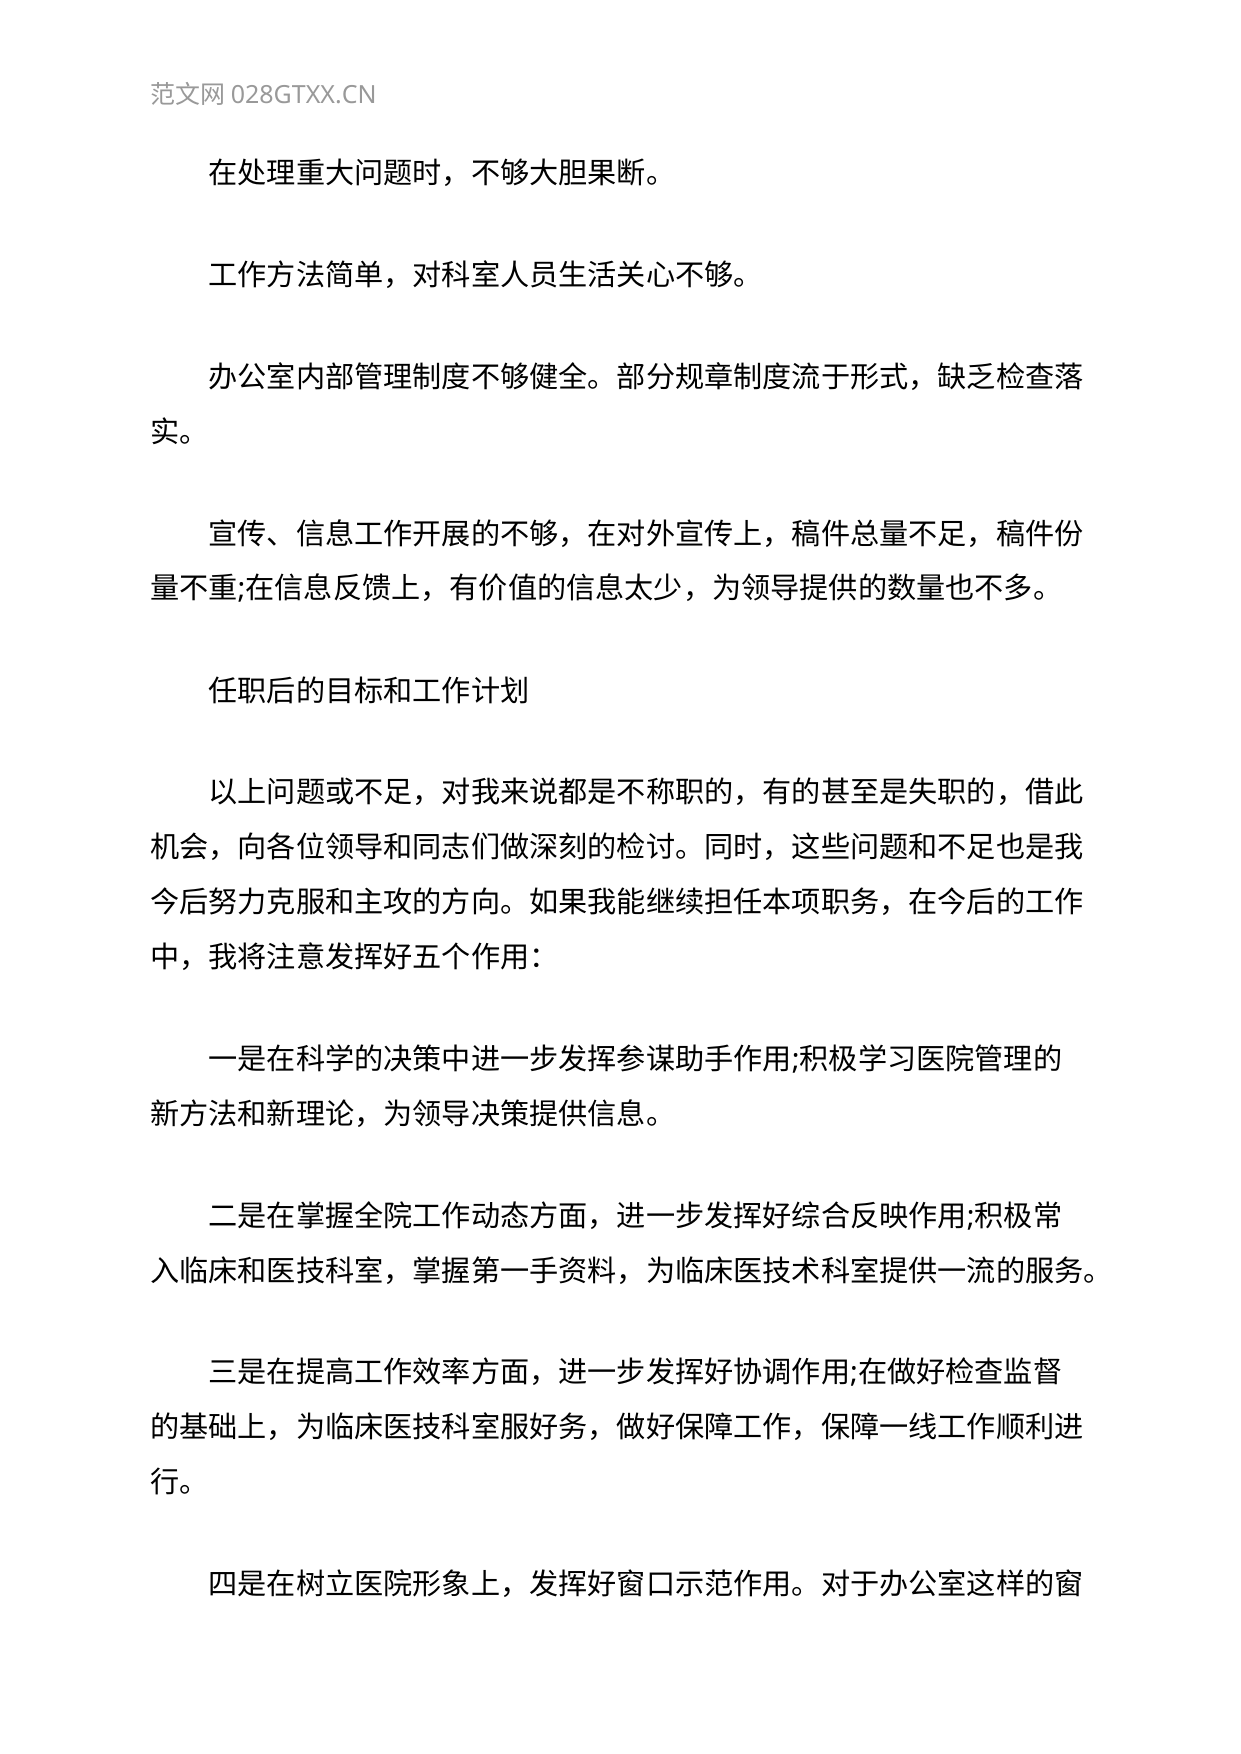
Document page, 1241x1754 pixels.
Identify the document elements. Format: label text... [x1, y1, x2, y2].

text 办公室内部管理制度不够健全。部分规章制度流于形式，缺乏检查落实。 [150, 353, 1090, 451]
text 以上问题或不足，对我来说都是不称职的，有的甚至是失职的，借此机会，向各位领导和同志们做深刻的检讨。同时，这些问题和不足也是我今后努力克服和主攻的方向。如果我能继续担任本项职务，在今后的工作中，我将注意发挥好五个作用： [150, 769, 1090, 976]
text 工作方法简单，对科室人员生活关心不够。 [150, 252, 1090, 294]
text 在处理重大问题时，不够大胆果断。 [150, 150, 1090, 192]
text 宣传、信息工作开展的不够，在对外宣传上，稿件总量不足，稿件份量不重;在信息反馈上，有价值的信息太少，为领导提供的数量也不多。 [150, 510, 1090, 607]
text 三是在提高工作效率方面，进一步发挥好协调作用;在做好检查监督的基础上，为临床医技科室服好务，做好保障工作，保障一线工作顺利进行。 [150, 1349, 1090, 1501]
text 任职后的目标和工作计划 [150, 667, 1090, 709]
text 一是在科学的决策中进一步发挥参谋助手作用;积极学习医院管理的新方法和新理论，为领导决策提供信息。 [150, 1035, 1090, 1133]
text 二是在掌握全院工作动态方面，进一步发挥好综合反映作用;积极常入临床和医技科室，掌握第一手资料，为临床医技术科室提供一流的服务。 [150, 1192, 1090, 1289]
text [150, 1561, 1090, 1603]
